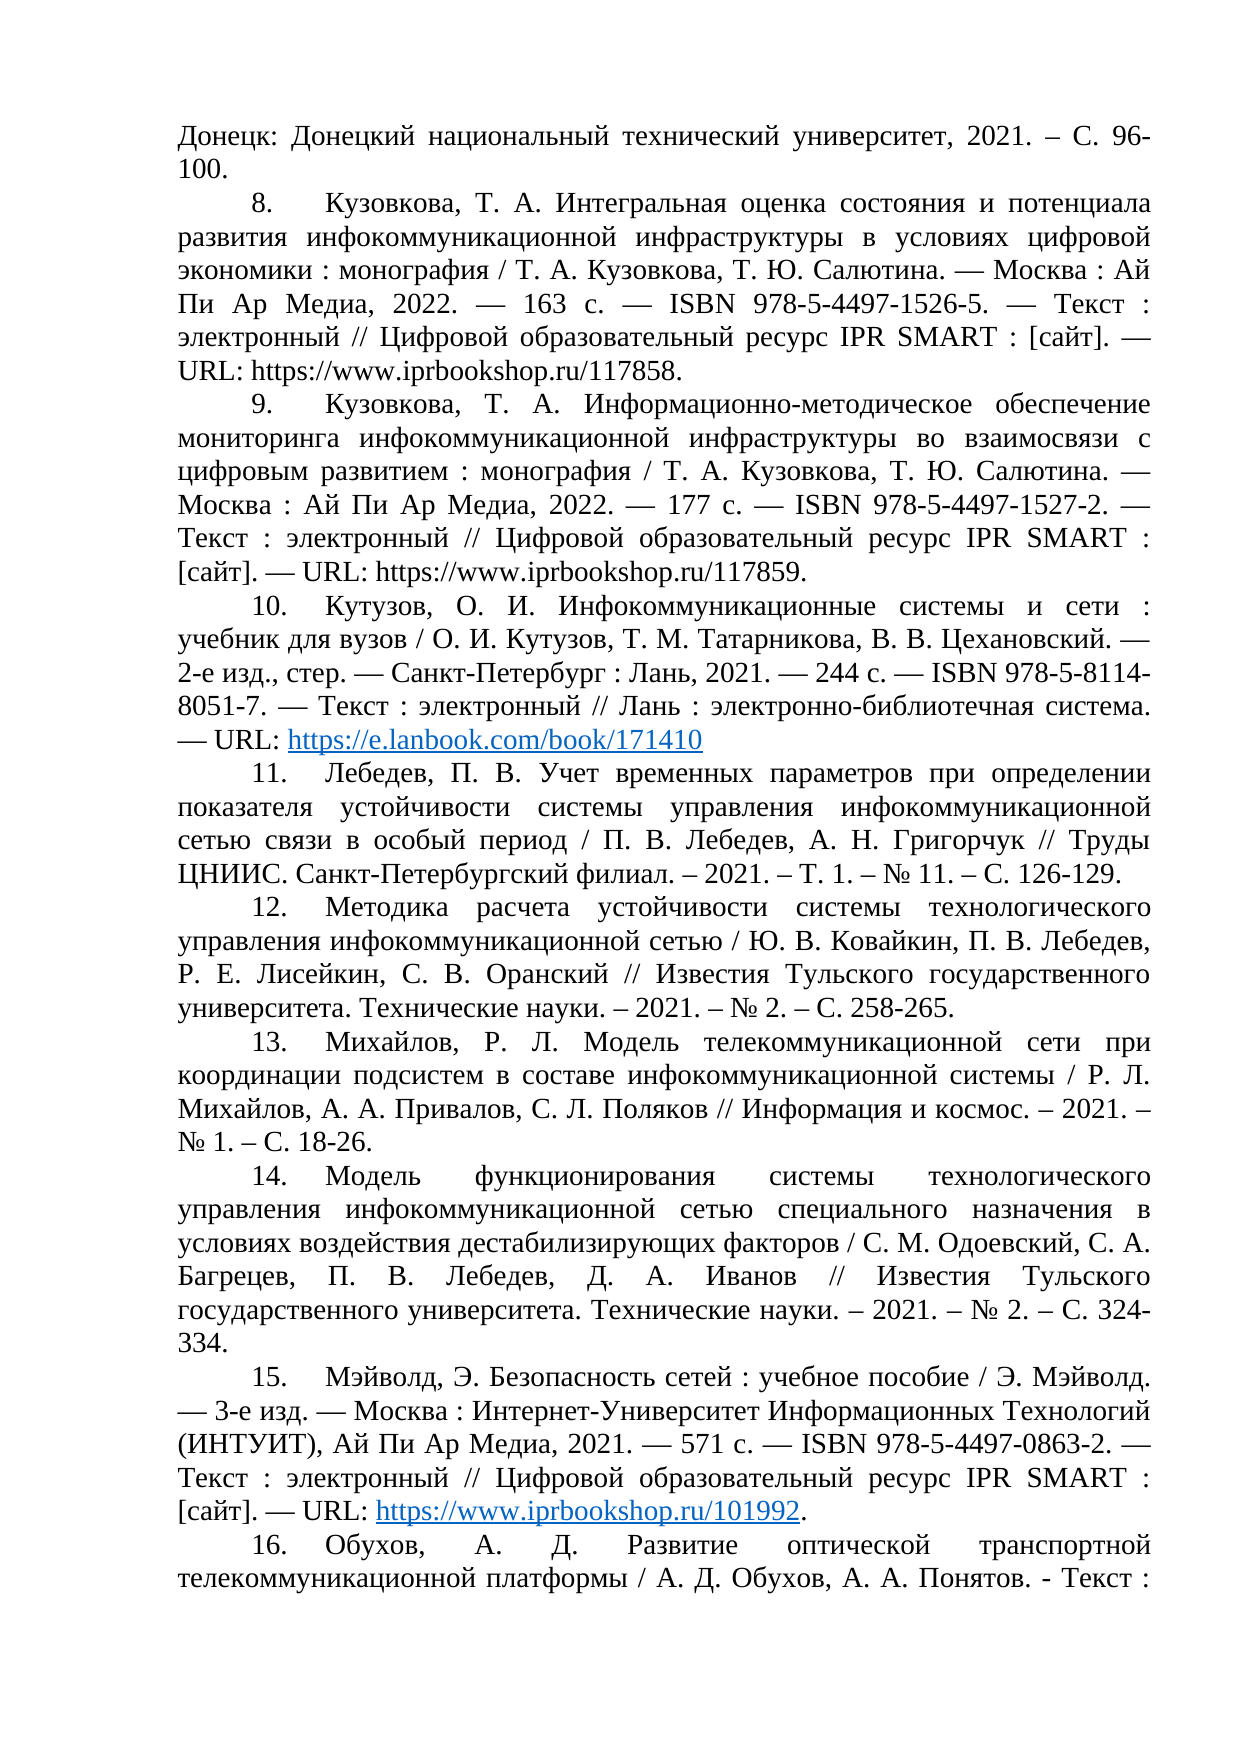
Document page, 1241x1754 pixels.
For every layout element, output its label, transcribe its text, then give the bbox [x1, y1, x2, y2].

list Михайлов, Р. Л. Модель телекоммуникационной сети при координации подсистем в составе инфокоммуникационной системы / Р. Л. Михайлов, А. А. Привалов, С. Л. Поляков // Информация и космос. – 2021. – № 1. – С. 18-26. [177, 1024, 1152, 1158]
list Мэйволд, Э. Безопасность сетей : учебное пособие / Э. Мэйволд. — 3-е изд. — Москва : Интернет-Университет Информационных Технологий (ИНТУИТ), Ай Пи Ар Медиа, 2021. — 571 c. — ISBN 978-5-4497-0863-2. — Текст : электронный // Цифровой образовательный ресурс IPR SMART : [сайт]. — URL: https://www.iprbookshop.ru/101992. [177, 1359, 1152, 1527]
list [177, 118, 1152, 185]
list Модель функционирования системы технологического управления инфокоммуникационной сетью специального назначения в условиях воздействия дестабилизирующих факторов / С. М. Одоевский, С. А. Багрецев, П. В. Лебедев, Д. А. Иванов // Известия Тульского государственного университета. Технические науки. – 2021. – № 2. – С. 324-334. [177, 1158, 1152, 1359]
list Кузовкова, Т. А. Интегральная оценка состояния и потенциала развития инфокоммуникационной инфраструктуры в условиях цифровой экономики : монография / Т. А. Кузовкова, Т. Ю. Салютина. — Москва : Ай Пи Ар Медиа, 2022. — 163 c. — ISBN 978-5-4497-1526-5. — Текст : электронный // Цифровой образовательный ресурс IPR SMART : [сайт]. — URL: https://www.iprbookshop.ru/117858. [177, 185, 1152, 386]
list Кутузов, О. И. Инфокоммуникационные системы и сети : учебник для вузов / О. И. Кутузов, Т. М. Татарникова, В. В. Цехановский. — 2-е изд., стер. — Санкт-Петербург : Лань, 2021. — 244 с. — ISBN 978-5-8114-8051-7. — Текст : электронный // Лань : электронно-библиотечная система. — URL: https://e.lanbook.com/book/171410 [177, 588, 1152, 755]
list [177, 1527, 1152, 1594]
list Кузовкова, Т. А. Информационно-методическое обеспечение мониторинга инфокоммуникационной инфраструктуры во взаимосвязи с цифровым развитием : монография / Т. А. Кузовкова, Т. Ю. Салютина. — Москва : Ай Пи Ар Медиа, 2022. — 177 c. — ISBN 978-5-4497-1527-2. — Текст : электронный // Цифровой образовательный ресурс IPR SMART : [сайт]. — URL: https://www.iprbookshop.ru/117859. [177, 386, 1152, 588]
list Лебедев, П. В. Учет временных параметров при определении показателя устойчивости системы управления инфокоммуникационной сетью связи в особый период / П. В. Лебедев, А. Н. Григорчук // Труды ЦНИИС. Санкт-Петербургский филиал. – 2021. – Т. 1. – № 11. – С. 126-129. [177, 755, 1152, 889]
list Методика расчета устойчивости системы технологического управления инфокоммуникационной сетью / Ю. В. Ковайкин, П. В. Лебедев, Р. Е. Лисейкин, С. В. Оранский // Известия Тульского государственного университета. Технические науки. – 2021. – № 2. – С. 258-265. [177, 889, 1152, 1024]
